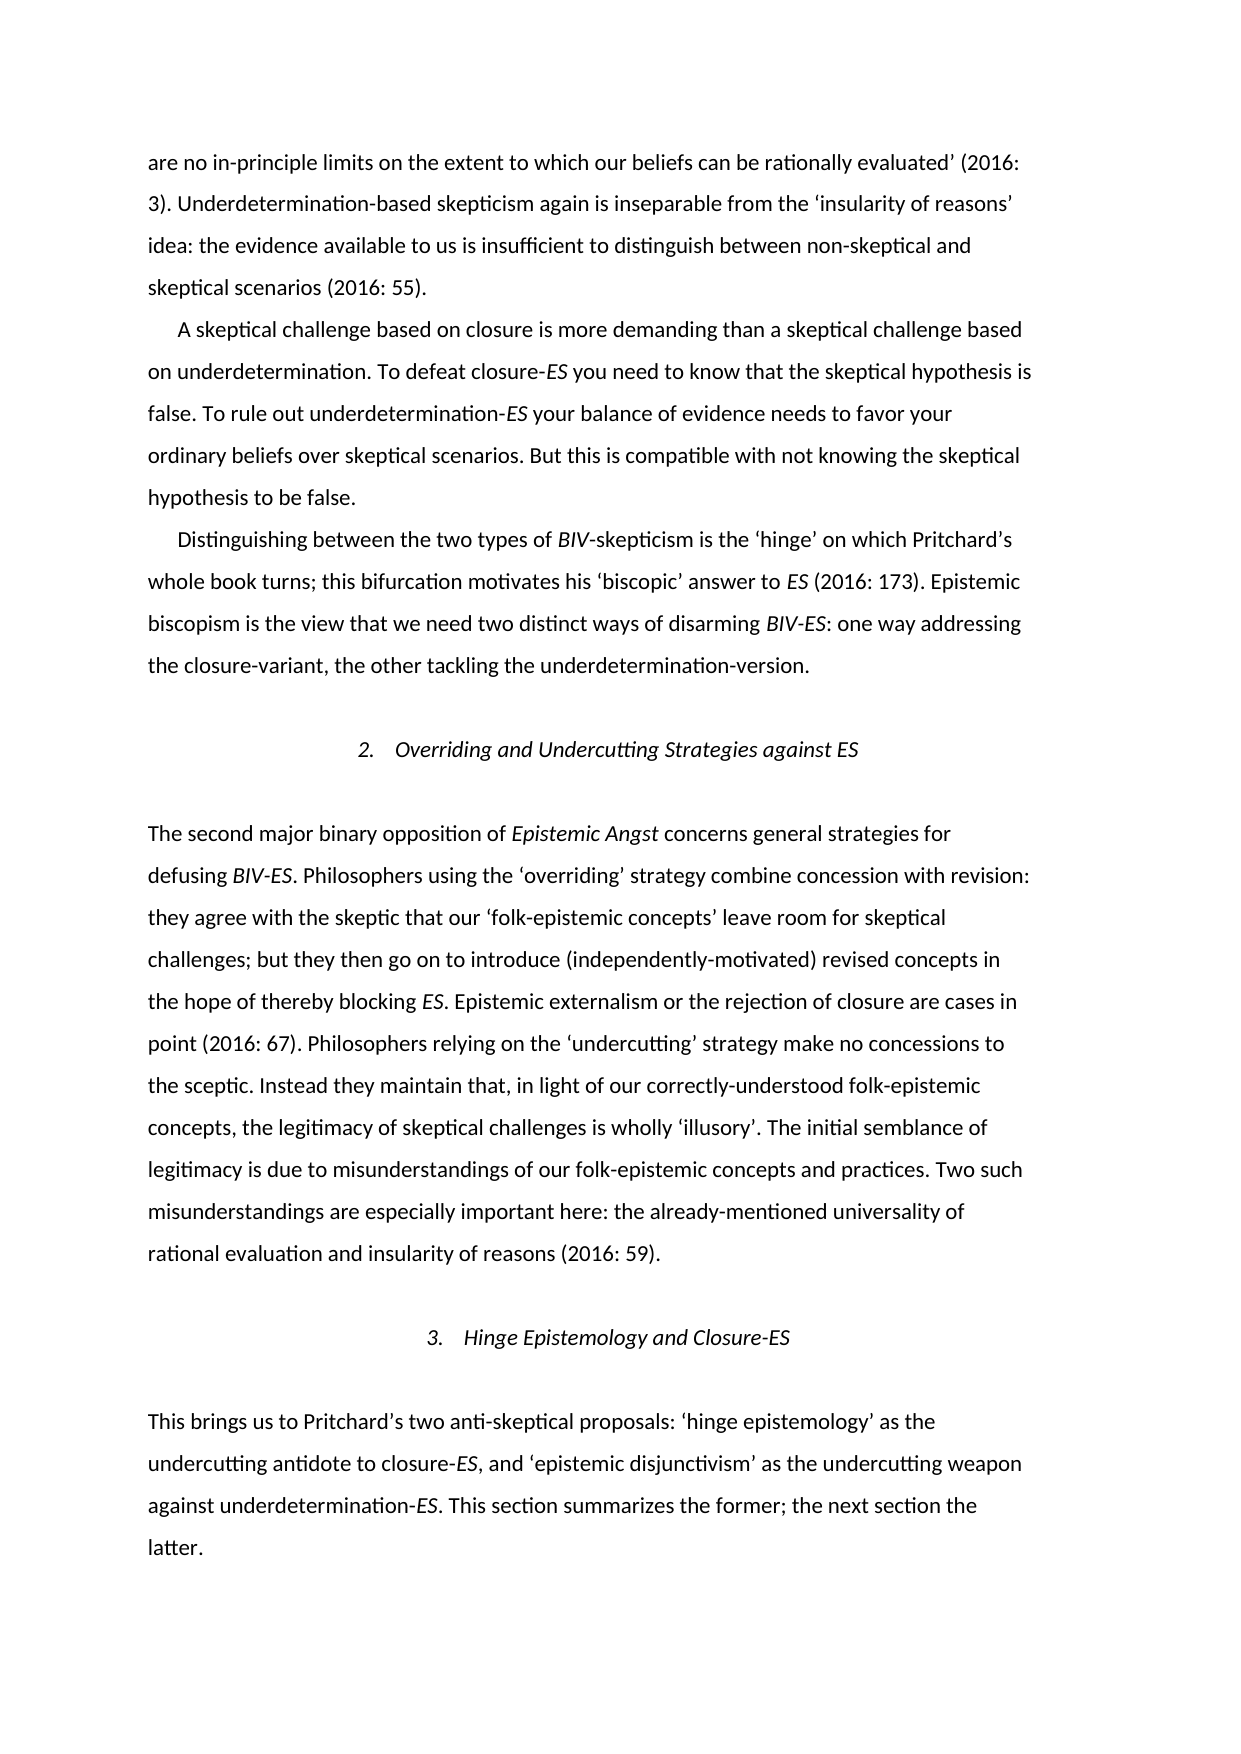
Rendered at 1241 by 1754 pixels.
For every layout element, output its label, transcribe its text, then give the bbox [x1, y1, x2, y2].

text The second major binary opposition of Epistemic Angst concerns general strategies for defusing BIV-ES. Philosophers using the ‘overriding’ strategy combine concession with revision: they agree with the skeptic that our ‘folk-epistemic concepts’ leave room for skeptical challenges; but they then go on to introduce (independently-motivated) revised concepts in the hope of thereby blocking ES. Epistemic externalism or the rejection of closure are cases in point (2016: 67). Philosophers relying on the ‘undercutting’ strategy make no concessions to the sceptic. Instead they maintain that, in light of our correctly-understood folk-epistemic concepts, the legitimacy of skeptical challenges is wholly ‘illusory’. The initial semblance of legitimacy is due to misunderstandings of our folk-epistemic concepts and practices. Two such misunderstandings are especially important here: the already-mentioned universality of rational evaluation and insularity of reasons (2016: 59). [148, 819, 1033, 1267]
text Distinguishing between the two types of BIV-skepticism is the ‘hinge’ on which Pritchard’s whole book turns; this bifurcation motivates his ‘biscopic’ answer to ES (2016: 173). Epistemic biscopism is the view that we need two distinct ways of disarming BIV-ES: one way addressing the closure-variant, the other tackling the underdetermination-version. [148, 525, 1033, 679]
list Overriding and Undercutting Strategies against ES [185, 735, 1033, 763]
text This brings us to Pritchard’s two anti-skeptical proposals: ‘hinge epistemology’ as the undercutting antidote to closure-ES, and ‘epistemic disjunctivism’ as the undercutting weapon against underdetermination-ES. This section summarizes the former; the next section the latter. [148, 1407, 1033, 1561]
list Hinge Epistemology and Closure-ES [185, 1323, 1033, 1351]
text A skeptical challenge based on closure is more demanding than a skeptical challenge based on underdetermination. To defeat closure-ES you need to know that the skeptical hypothesis is false. To rule out underdetermination-ES your balance of evidence needs to favor your ordinary beliefs over skeptical scenarios. But this is compatible with not knowing the skeptical hypothesis to be false. [148, 316, 1033, 511]
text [148, 148, 1033, 302]
